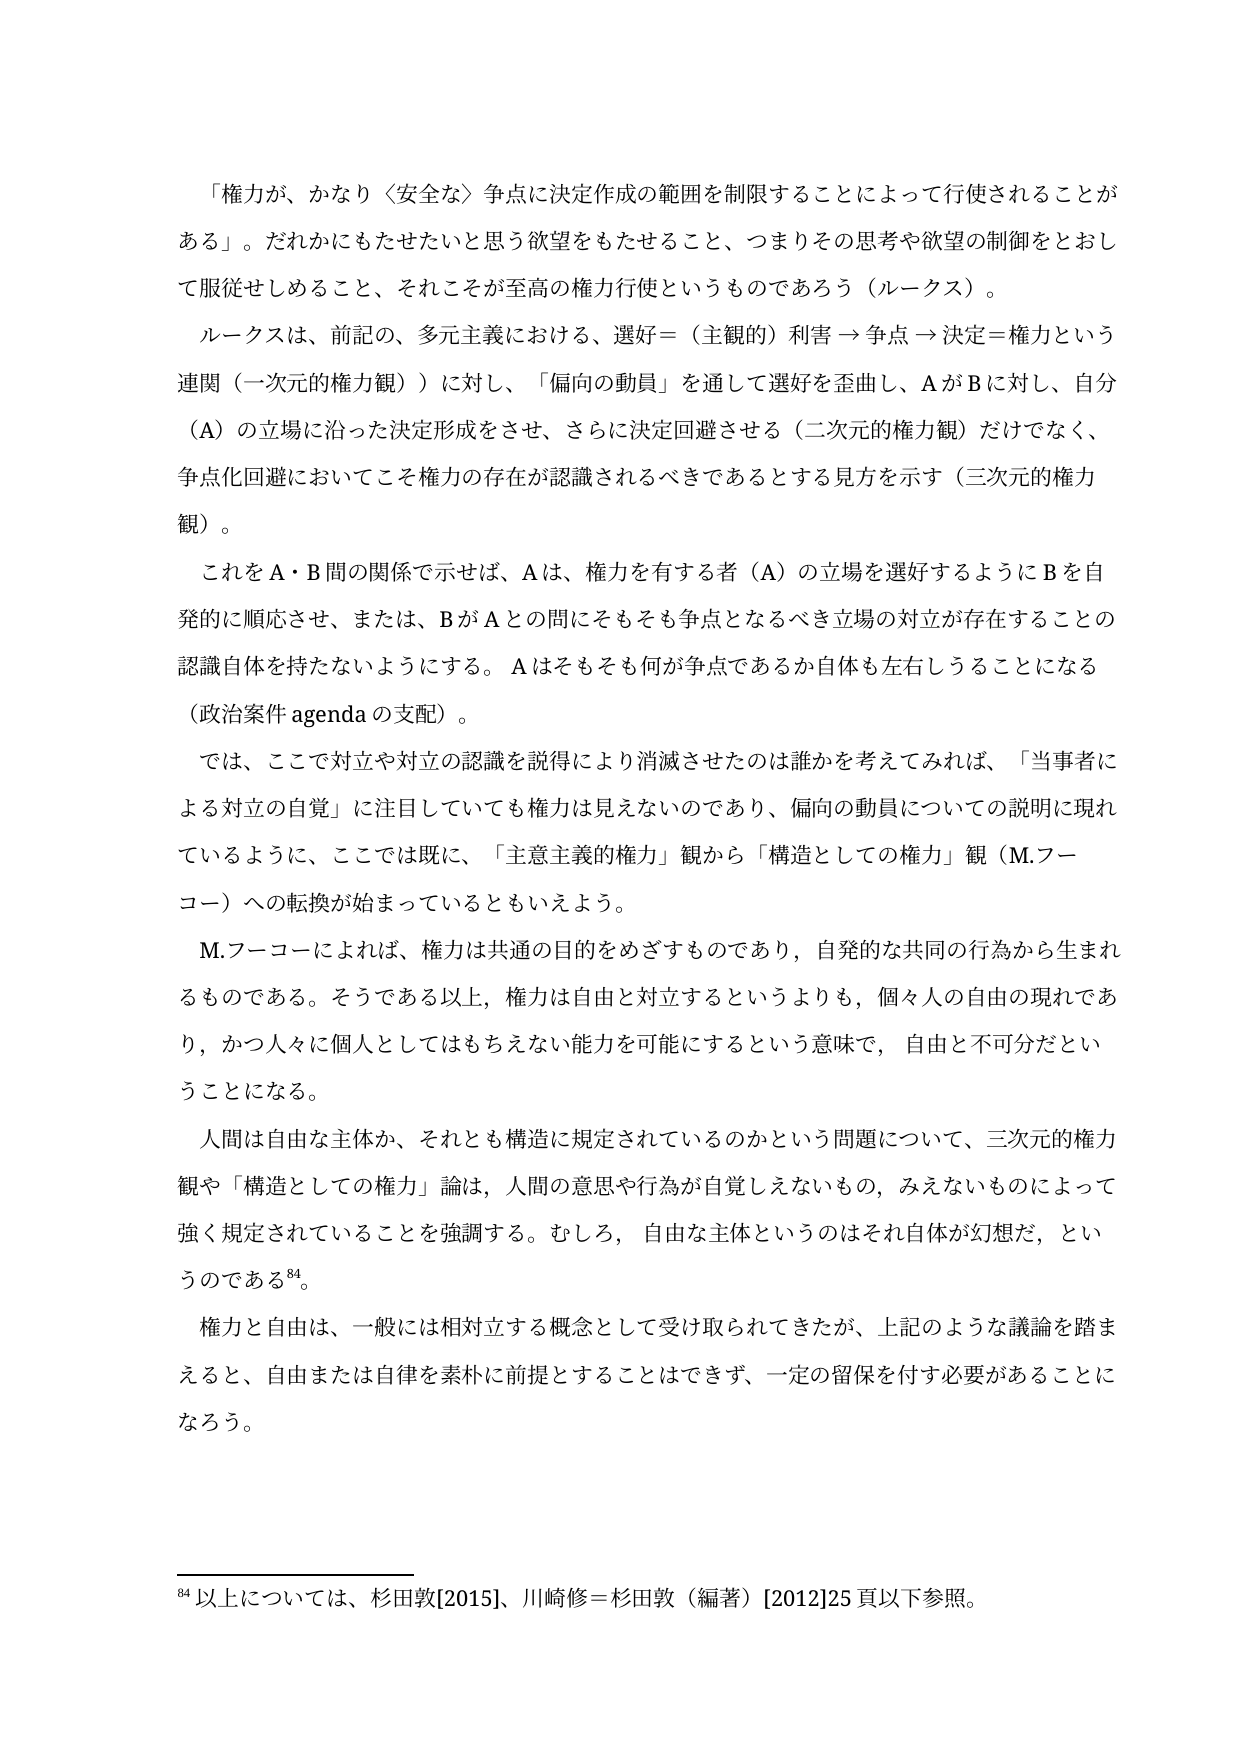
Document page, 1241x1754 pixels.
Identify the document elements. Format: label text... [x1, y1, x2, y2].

text これをA・B間の関係で示せば、Aは、権力を有する者（A）の立場を選好するようにBを自発的に順応させ、または、BがAとの問にそもそも争点となるべき立場の対立が存在することの認識自体を持たないようにする。 Aはそもそも何が争点であるか自体も左右しうることになる（政治案件agendaの支配）。 [177, 555, 1122, 728]
text 人間は自由な主体か、それとも構造に規定されているのかという問題について、三次元的権力観や「構造としての権力」論は，人間の意思や行為が自覚しえないもの，みえないものによって強く規定されていることを強調する。むしろ， 自由な主体というのはそれ自体が幻想だ，というのである。 [177, 1122, 1122, 1295]
text M.フーコーによれば、権力は共通の目的をめざすものであり，自発的な共同の行為から生まれるものである。そうである以上，権力は自由と対立するというよりも，個々人の自由の現れであり，かつ人々に個人としてはもちえない能力を可能にするという意味で， 自由と不可分だということになる。 [177, 933, 1122, 1106]
text 権力と自由は、一般には相対立する概念として受け取られてきたが、上記のような議論を踏まえると、自由または自律を素朴に前提とすることはできず、一定の留保を付す必要があることになろう。 [177, 1311, 1122, 1436]
text では、ここで対立や対立の認識を説得により消滅させたのは誰かを考えてみれば、「当事者による対立の自覚」に注目していても権力は見えないのであり、偏向の動員についての説明に現れているように、ここでは既に、「主意主義的権力」観から「構造としての権力」観（M.フーコー）への転換が始まっているともいえよう。 [177, 744, 1122, 917]
text ルークスは、前記の、多元主義における、選好＝（主観的）利害 → 争点 → 決定＝権力という連関（一次元的権力観））に対し、「偏向の動員」を通して選好を歪曲し、AがBに対し、自分（A）の立場に沿った決定形成をさせ、さらに決定回避させる（二次元的権力観）だけでなく、争点化回避においてこそ権力の存在が認識されるべきであるとする見方を示す（三次元的権力観）。 [177, 319, 1122, 539]
text 「権力が、かなり〈安全な〉争点に決定作成の範囲を制限することによって行使されることがある」。だれかにもたせたいと思う欲望をもたせること、つまりその思考や欲望の制御をとおして服従せしめること、それこそが至高の権力行使というものであろう（ルークス）。 [177, 177, 1122, 303]
